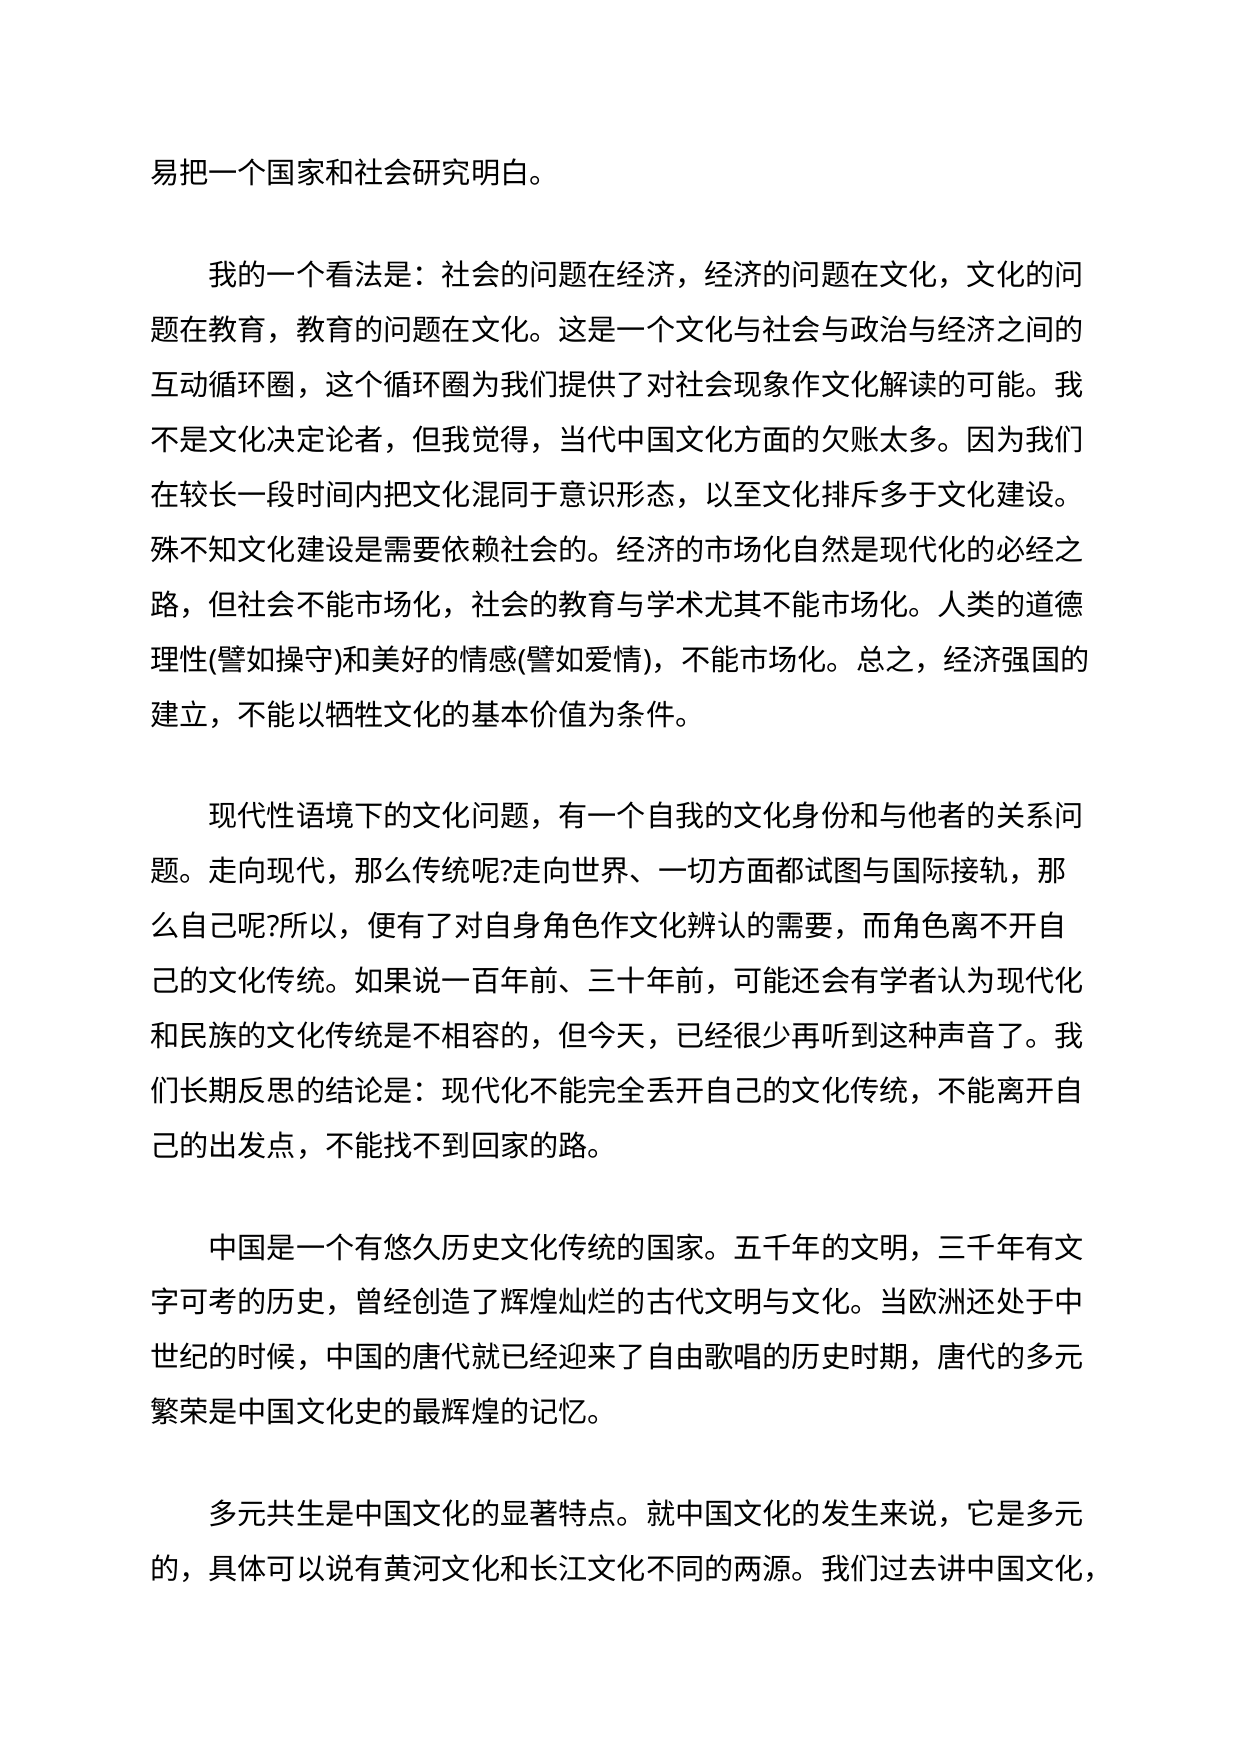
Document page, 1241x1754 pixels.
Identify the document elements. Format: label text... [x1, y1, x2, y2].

text 现代性语境下的文化问题，有一个自我的文化身份和与他者的关系问题。走向现代，那么传统呢?走向世界、一切方面都试图与国际接轨，那么自己呢?所以，便有了对自身角色作文化辨认的需要，而角色离不开自己的文化传统。如果说一百年前、三十年前，可能还会有学者认为现代化和民族的文化传统是不相容的，但今天，已经很少再听到这种声音了。我们长期反思的结论是：现代化不能完全丢开自己的文化传统，不能离开自己的出发点，不能找不到回家的路。 [150, 793, 1090, 1165]
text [150, 1491, 1090, 1588]
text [150, 150, 1090, 192]
text 我的一个看法是：社会的问题在经济，经济的问题在文化，文化的问题在教育，教育的问题在文化。这是一个文化与社会与政治与经济之间的互动循环圈，这个循环圈为我们提供了对社会现象作文化解读的可能。我不是文化决定论者，但我觉得，当代中国文化方面的欠账太多。因为我们在较长一段时间内把文化混同于意识形态，以至文化排斥多于文化建设。殊不知文化建设是需要依赖社会的。经济的市场化自然是现代化的必经之路，但社会不能市场化，社会的教育与学术尤其不能市场化。人类的道德理性(譬如操守)和美好的情感(譬如爱情)，不能市场化。总之，经济强国的建立，不能以牺牲文化的基本价值为条件。 [150, 252, 1090, 733]
text 中国是一个有悠久历史文化传统的国家。五千年的文明，三千年有文字可考的历史，曾经创造了辉煌灿烂的古代文明与文化。当欧洲还处于中世纪的时候，中国的唐代就已经迎来了自由歌唱的历史时期，唐代的多元繁荣是中国文化史的最辉煌的记忆。 [150, 1224, 1090, 1431]
